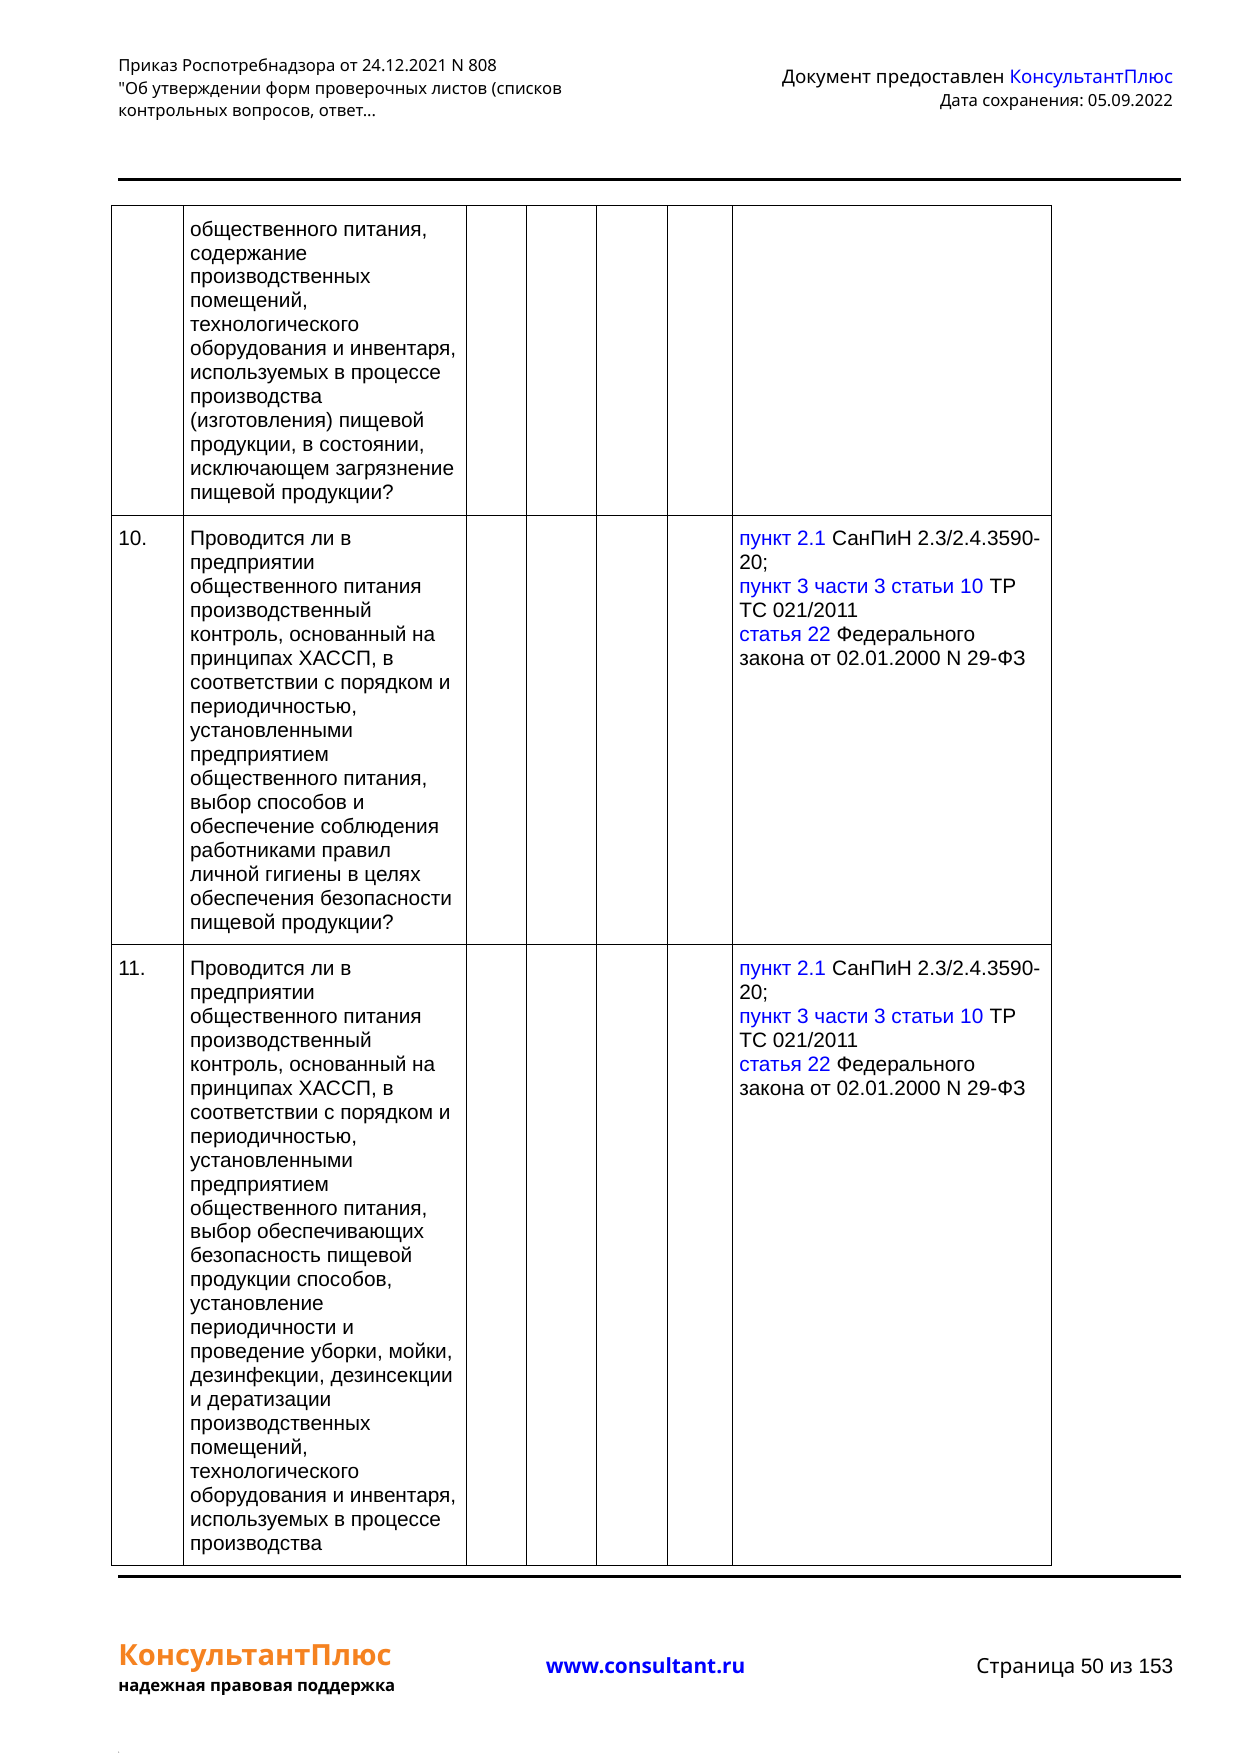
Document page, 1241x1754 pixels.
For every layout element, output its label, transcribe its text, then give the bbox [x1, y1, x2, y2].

table_cell пункт 2.1 СанПиН 2.3/2.4.3590-20; пункт 3 части 3 статьи 10 ТР ТС 021/2011 статья 22 Федерального закона от 02.01.2000 N 29-ФЗ [733, 516, 1051, 944]
table_cell 11. [112, 945, 183, 1565]
table_cell 10. [112, 516, 183, 944]
table_cell [467, 516, 526, 944]
table_cell [668, 516, 732, 944]
table_cell [597, 516, 667, 944]
table_cell [467, 945, 526, 1565]
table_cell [733, 945, 1051, 1565]
table_cell Проводится ли в предприятии общественного питания производственный контроль, основанный на принципах ХАССП, в соответствии с порядком и периодичностью, установленными предприятием общественного питания, выбор способов и обеспечение соблюдения работниками правил личной гигиены в целях обеспечения безопасности пищевой продукции? [184, 516, 466, 944]
table_cell [527, 206, 596, 514]
table_cell [668, 206, 732, 514]
table_cell [668, 945, 732, 1565]
table_cell 9. [112, 206, 183, 514]
table_cell [467, 206, 526, 514]
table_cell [184, 945, 466, 1565]
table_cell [184, 206, 466, 514]
table_cell [597, 206, 667, 514]
table_cell [527, 516, 596, 944]
table_cell [527, 945, 596, 1565]
table_cell [597, 945, 667, 1565]
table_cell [733, 206, 1051, 514]
